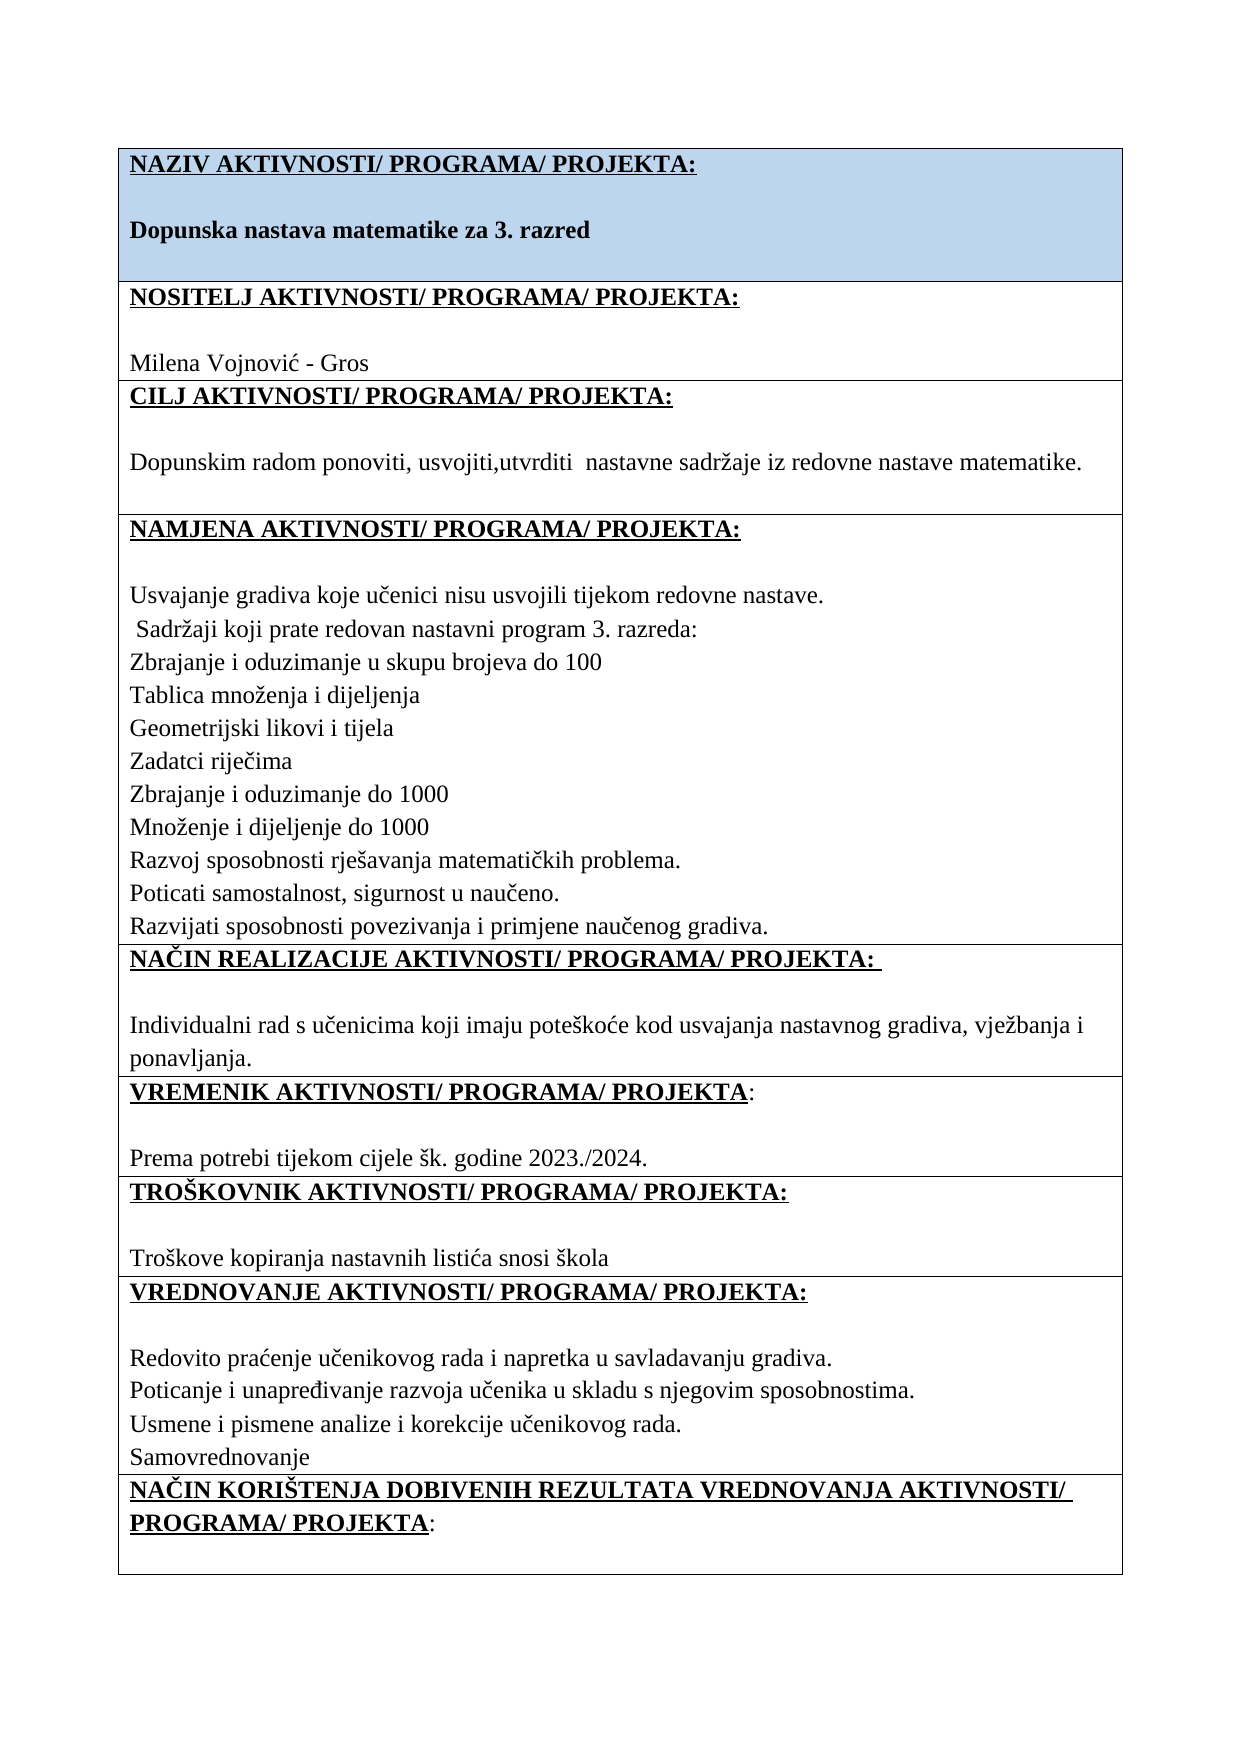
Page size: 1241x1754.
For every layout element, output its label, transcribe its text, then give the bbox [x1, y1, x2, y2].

table_cell TROŠKOVNIK AKTIVNOSTI/ PROGRAMA/ PROJEKTA: Troškove kopiranja nastavnih listića snosi škola [119, 1177, 1122, 1276]
table_cell NAČIN REALIZACIJE AKTIVNOSTI/ PROGRAMA/ PROJEKTA: Individualni rad s učenicima koji imaju poteškoće kod usvajanja nastavnog gradiva, vježbanja i ponavljanja. [119, 945, 1122, 1076]
table_header NAZIV AKTIVNOSTI/ PROGRAMA/ PROJEKTA: Dopunska nastava matematike za 3. razred [119, 149, 1122, 281]
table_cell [119, 1475, 1122, 1574]
table_cell VREDNOVANJE AKTIVNOSTI/ PROGRAMA/ PROJEKTA: Redovito praćenje učenikovog rada i napretka u savladavanju gradiva. Poticanje i unapređivanje razvoja učenika u skladu s njegovim sposobnostima. Usmene i pismene analize i korekcije učenikovog rada. Samovrednovanje [119, 1277, 1122, 1474]
table_cell CILJ AKTIVNOSTI/ PROGRAMA/ PROJEKTA: Dopunskim radom ponoviti, usvojiti,utvrditi nastavne sadržaje iz redovne nastave matematike. [119, 381, 1122, 513]
table_cell NOSITELJ AKTIVNOSTI/ PROGRAMA/ PROJEKTA: Milena Vojnović - Gros [119, 282, 1122, 380]
table_cell VREMENIK AKTIVNOSTI/ PROGRAMA/ PROJEKTA: Prema potrebi tijekom cijele šk. godine 2023./2024. [119, 1077, 1122, 1176]
table_cell NAMJENA AKTIVNOSTI/ PROGRAMA/ PROJEKTA: Usvajanje gradiva koje učenici nisu usvojili tijekom redovne nastave. Sadržaji koji prate redovan nastavni program 3. razreda: Zbrajanje i oduzimanje u skupu brojeva do 100 Tablica množenja i dijeljenja Geometrijski likovi i tijela Zadatci riječima Zbrajanje i oduzimanje do 1000 Množenje i dijeljenje do 1000 Razvoj sposobnosti rješavanja matematičkih problema. Poticati samostalnost, sigurnost u naučeno. Razvijati sposobnosti povezivanja i primjene naučenog gradiva. [119, 515, 1122, 943]
